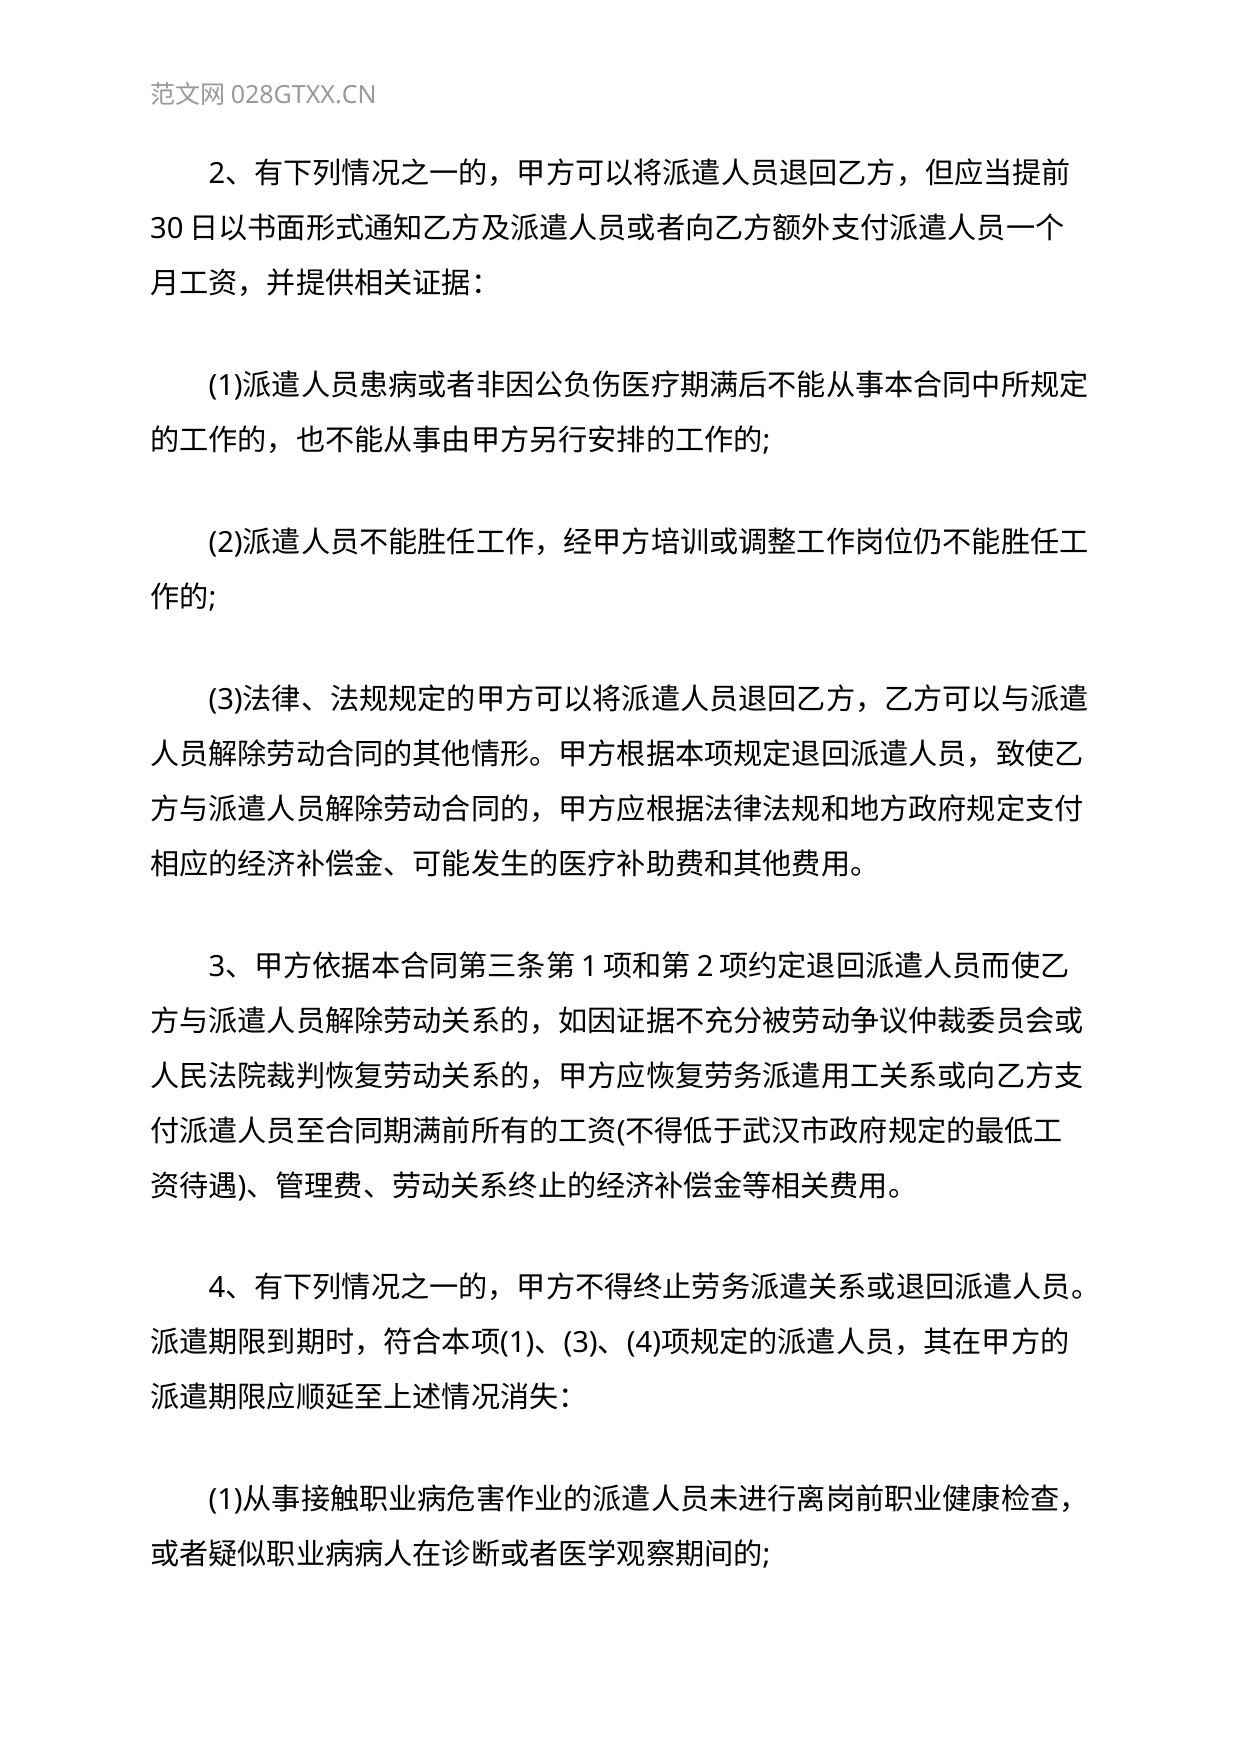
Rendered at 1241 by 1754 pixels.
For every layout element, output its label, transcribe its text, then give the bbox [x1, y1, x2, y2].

text 4、有下列情况之一的，甲方不得终止劳务派遣关系或退回派遣人员。派遣期限到期时，符合本项(1)、(3)、(4)项规定的派遣人员，其在甲方的派遣期限应顺延至上述情况消失： [150, 1264, 1090, 1416]
text (3)法律、法规规定的甲方可以将派遣人员退回乙方，乙方可以与派遣人员解除劳动合同的其他情形。甲方根据本项规定退回派遣人员，致使乙方与派遣人员解除劳动合同的，甲方应根据法律法规和地方政府规定支付相应的经济补偿金、可能发生的医疗补助费和其他费用。 [150, 676, 1090, 883]
text (1)从事接触职业病危害作业的派遣人员未进行离岗前职业健康检查，或者疑似职业病病人在诊断或者医学观察期间的; [150, 1476, 1090, 1573]
text 3、甲方依据本合同第三条第1项和第2项约定退回派遣人员而使乙方与派遣人员解除劳动关系的，如因证据不充分被劳动争议仲裁委员会或人民法院裁判恢复劳动关系的，甲方应恢复劳务派遣用工关系或向乙方支付派遣人员至合同期满前所有的工资(不得低于武汉市政府规定的最低工资待遇)、管理费、劳动关系终止的经济补偿金等相关费用。 [150, 942, 1090, 1204]
text (1)派遣人员患病或者非因公负伤医疗期满后不能从事本合同中所规定的工作的，也不能从事由甲方另行安排的工作的; [150, 362, 1090, 459]
text 2、有下列情况之一的，甲方可以将派遣人员退回乙方，但应当提前30日以书面形式通知乙方及派遣人员或者向乙方额外支付派遣人员一个月工资，并提供相关证据： [150, 150, 1090, 302]
text (2)派遣人员不能胜任工作，经甲方培训或调整工作岗位仍不能胜任工作的; [150, 519, 1090, 616]
